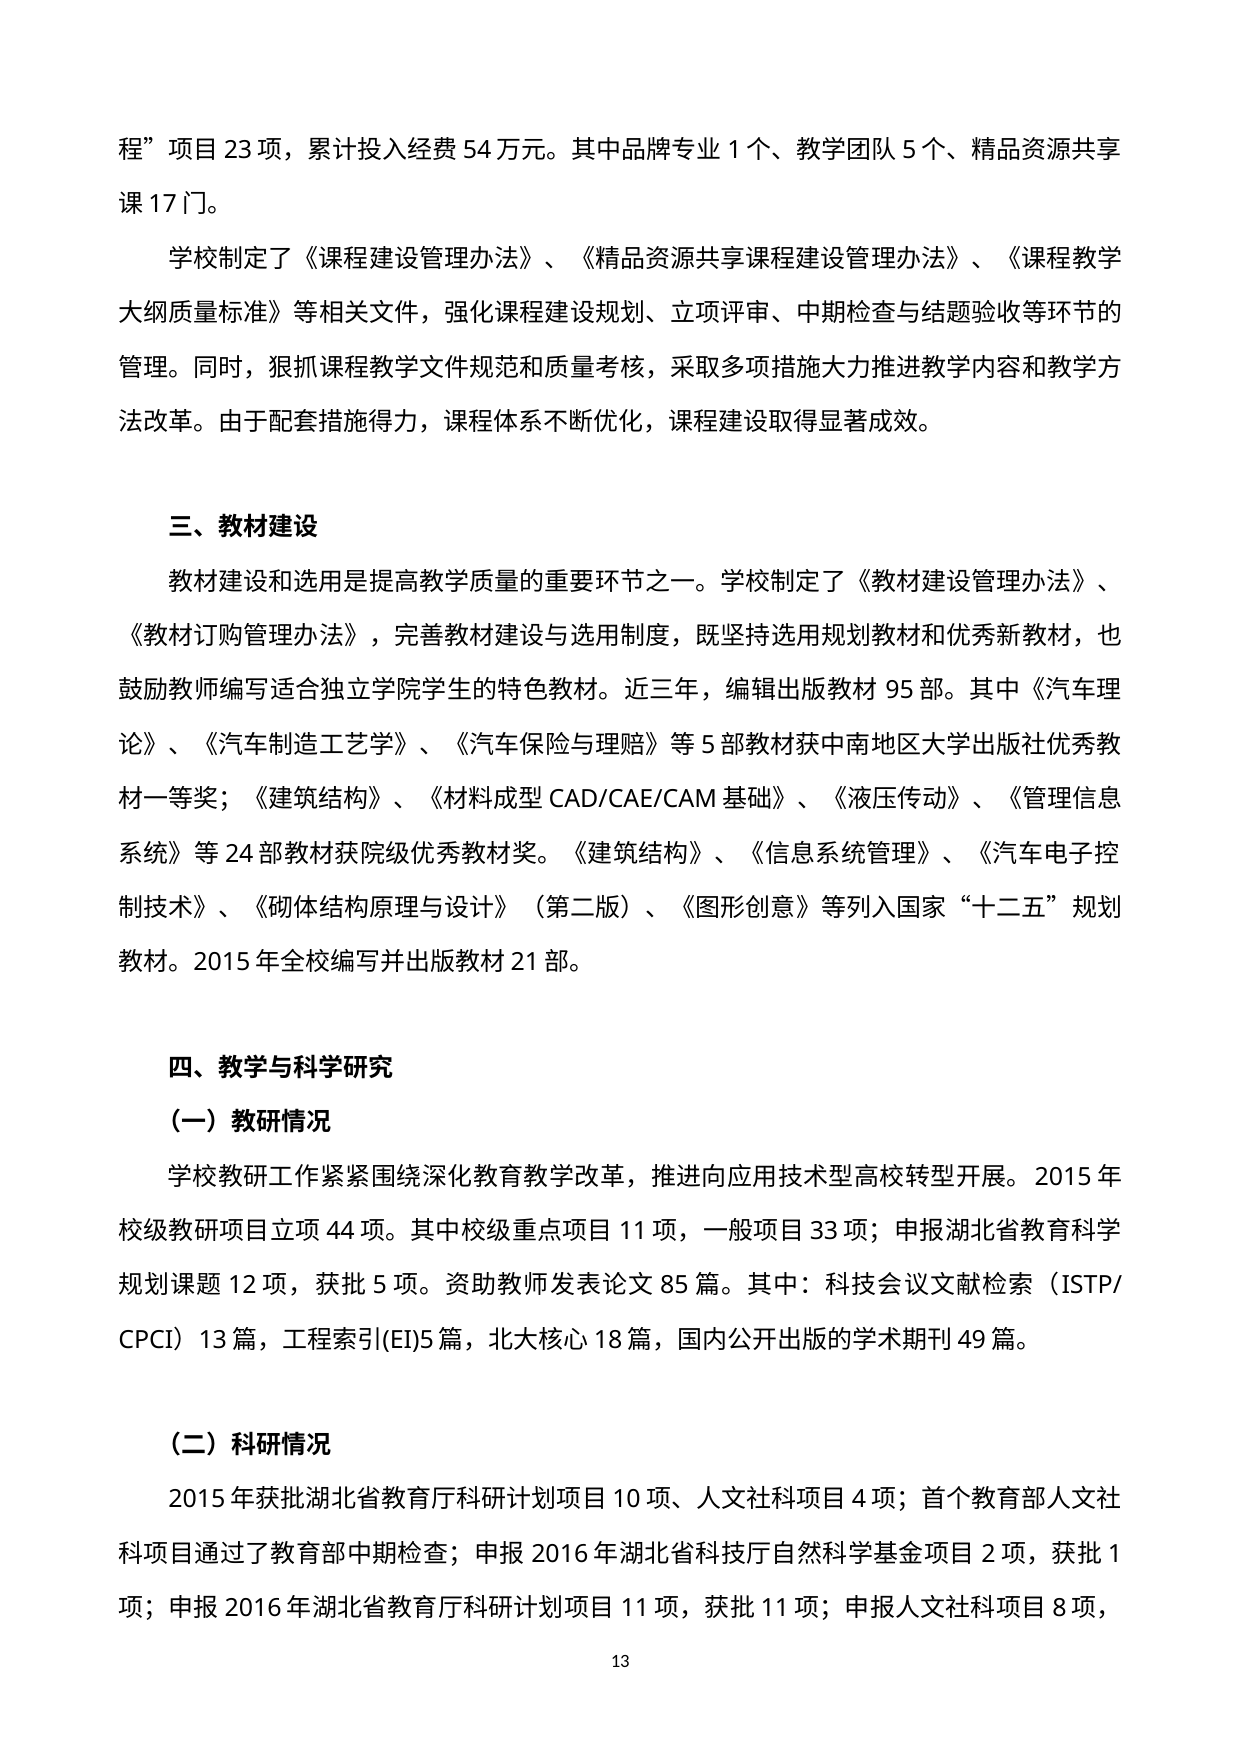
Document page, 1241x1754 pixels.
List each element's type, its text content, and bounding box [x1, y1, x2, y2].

text 学校教研工作紧紧围绕深化教育教学改革，推进向应用技术型高校转型开展。2015年校级教研项目立项44项。其中校级重点项目11项，一般项目33项；申报湖北省教育科学规划课题12项，获批5项。资助教师发表论文85篇。其中：科技会议文献检索（ISTP/CPCI）13篇，工程索引(EI)5篇，北大核心18篇，国内公开出版的学术期刊49篇。 [118, 1156, 1122, 1355]
text 教材建设和选用是提高教学质量的重要环节之一。学校制定了《教材建设管理办法》、《教材订购管理办法》，完善教材建设与选用制度，既坚持选用规划教材和优秀新教材，也鼓励教师编写适合独立学院学生的特色教材。近三年，编辑出版教材95部。其中《汽车理论》、《汽车制造工艺学》、《汽车保险与理赔》等5部教材获中南地区大学出版社优秀教材一等奖；《建筑结构》、《材料成型CAD/CAE/CAM基础》、《液压传动》、《管理信息系统》等24部教材获院级优秀教材奖。《建筑结构》、《信息系统管理》、《汽车电子控制技术》、《砌体结构原理与设计》（第二版）、《图形创意》等列入国家“十二五”规划教材。2015年全校编写并出版教材21部。 [118, 561, 1122, 978]
text 学校制定了《课程建设管理办法》、《精品资源共享课程建设管理办法》、《课程教学大纲质量标准》等相关文件，强化课程建设规划、立项评审、中期检查与结题验收等环节的管理。同时，狠抓课程教学文件规范和质量考核，采取多项措施大力推进教学内容和教学方法改革。由于配套措施得力，课程体系不断优化，课程建设取得显著成效。 [118, 238, 1122, 438]
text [118, 129, 1122, 220]
text （二）科研情况 [118, 1424, 1122, 1461]
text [118, 1479, 1122, 1624]
text 四、教学与科学研究 [118, 1047, 1122, 1083]
text （一）教研情况 [118, 1102, 1122, 1138]
text 三、教材建设 [118, 507, 1122, 543]
